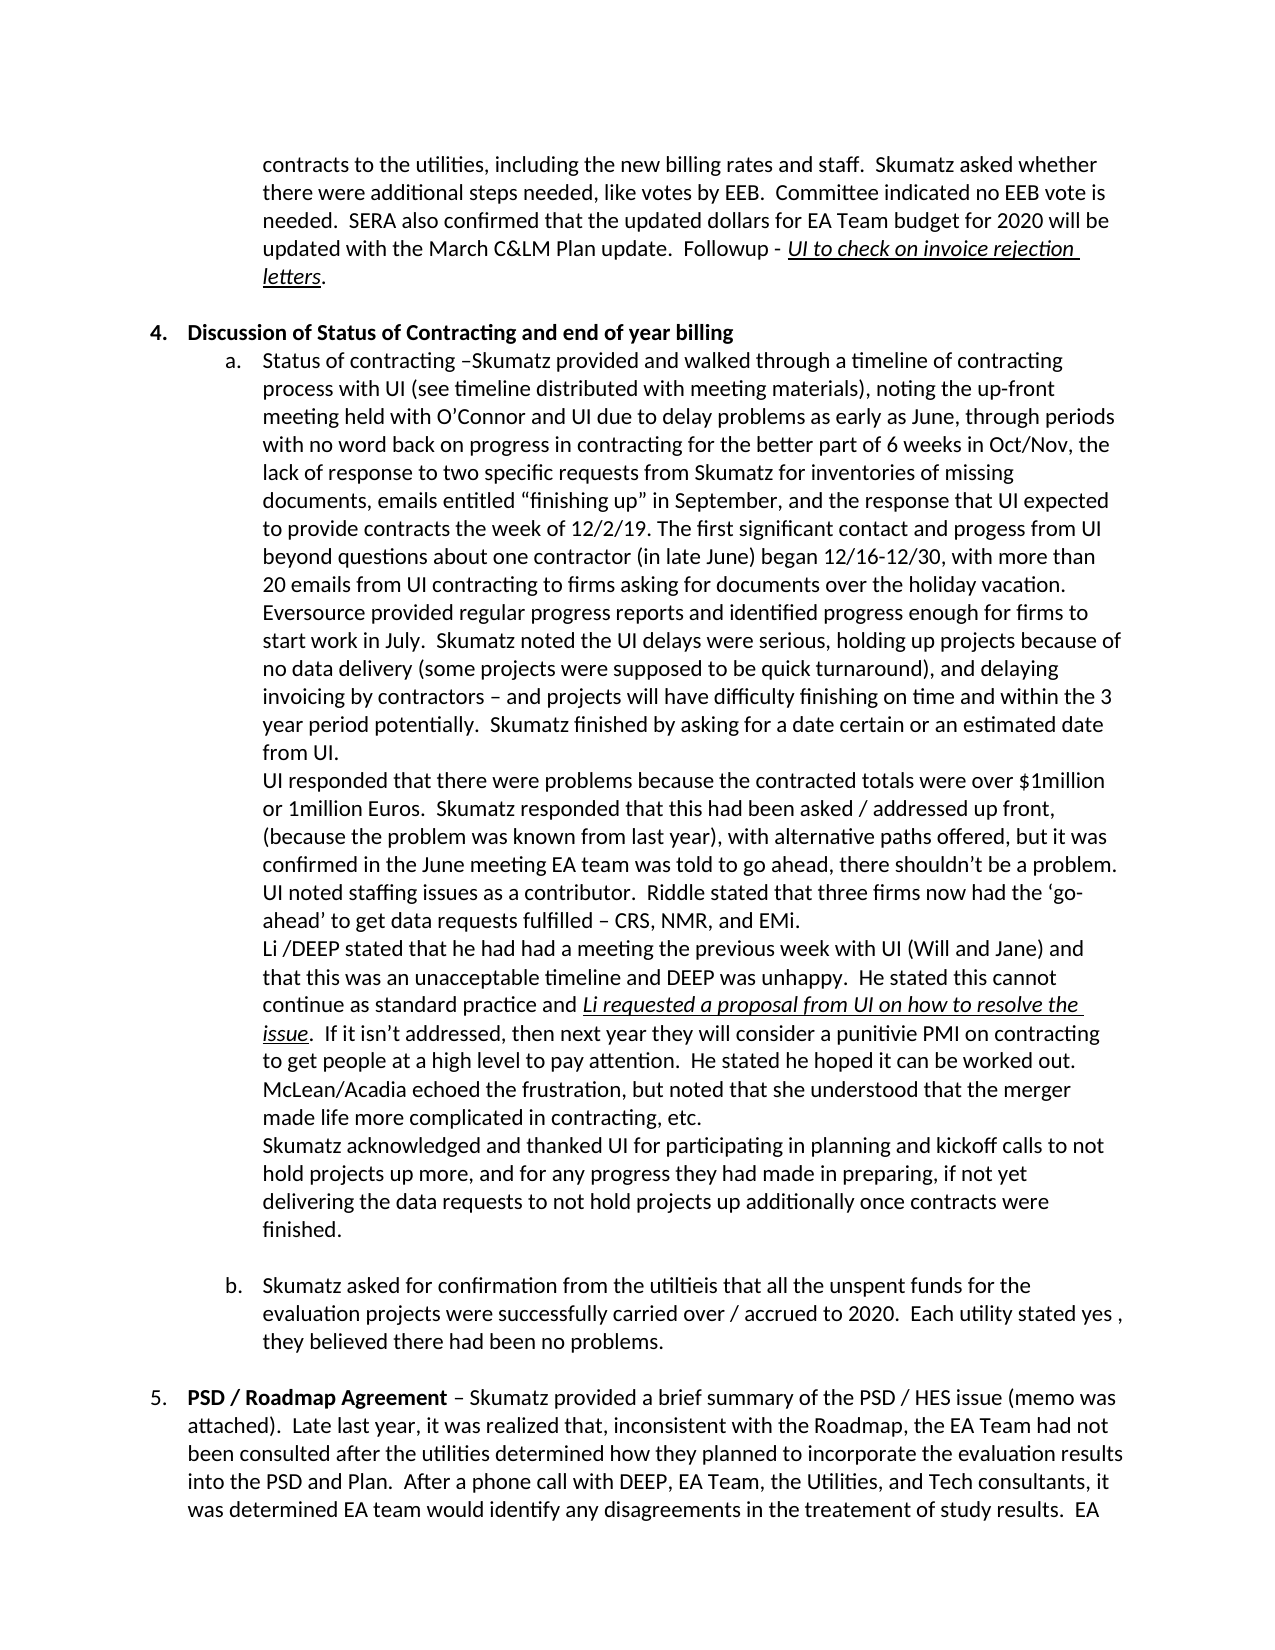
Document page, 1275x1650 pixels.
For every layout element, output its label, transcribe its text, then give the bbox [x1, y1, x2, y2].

list Skumatz acknowledged and thanked UI for participating in planning and kickoff calls to not hold projects up more, and for any progress they had made in preparing, if not yet delivering the data requests to not hold projects up additionally once contracts were finished. [262, 1131, 1125, 1243]
list Discussion of Status of Contracting and end of year billing [150, 318, 1125, 346]
list Li /DEEP stated that he had had a meeting the previous week with UI (Will and Jane) and that this was an unacceptable timeline and DEEP was unhappy. He stated this cannot continue as standard practice and Li requested a proposal from UI on how to resolve the issue. If it isn’t addressed, then next year they will consider a punitivie PMI on contracting to get people at a high level to pay attention. He stated he hoped it can be worked out. [262, 934, 1125, 1075]
list McLean/Acadia echoed the frustration, but noted that she understood that the merger made life more complicated in contracting, etc. [262, 1075, 1125, 1131]
list Skumatz asked for confirmation from the utiltieis that all the unspent funds for the evaluation projects were successfully carried over / accrued to 2020. Each utility stated yes , they believed there had been no problems. [225, 1271, 1125, 1355]
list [225, 150, 1125, 290]
list UI responded that there were problems because the contracted totals were over $1million or 1million Euros. Skumatz responded that this had been asked / addressed up front, (because the problem was known from last year), with alternative paths offered, but it was confirmed in the June meeting EA team was told to go ahead, there shouldn’t be a problem. UI noted staffing issues as a contributor. Riddle stated that three firms now had the ‘go-ahead’ to get data requests fulfilled – CRS, NMR, and EMi. [262, 766, 1125, 934]
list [150, 1383, 1125, 1523]
list Status of contracting –Skumatz provided and walked through a timeline of contracting process with UI (see timeline distributed with meeting materials), noting the up-front meeting held with O’Connor and UI due to delay problems as early as June, through periods with no word back on progress in contracting for the better part of 6 weeks in Oct/Nov, the lack of response to two specific requests from Skumatz for inventories of missing documents, emails entitled “finishing up” in September, and the response that UI expected to provide contracts the week of 12/2/19. The first significant contact and progess from UI beyond questions about one contractor (in late June) began 12/16-12/30, with more than 20 emails from UI contracting to firms asking for documents over the holiday vacation. Eversource provided regular progress reports and identified progress enough for firms to start work in July. Skumatz noted the UI delays were serious, holding up projects because of no data delivery (some projects were supposed to be quick turnaround), and delaying invoicing by contractors – and projects will have difficulty finishing on time and within the 3 year period potentially. Skumatz finished by asking for a date certain or an estimated date from UI. [225, 346, 1125, 766]
